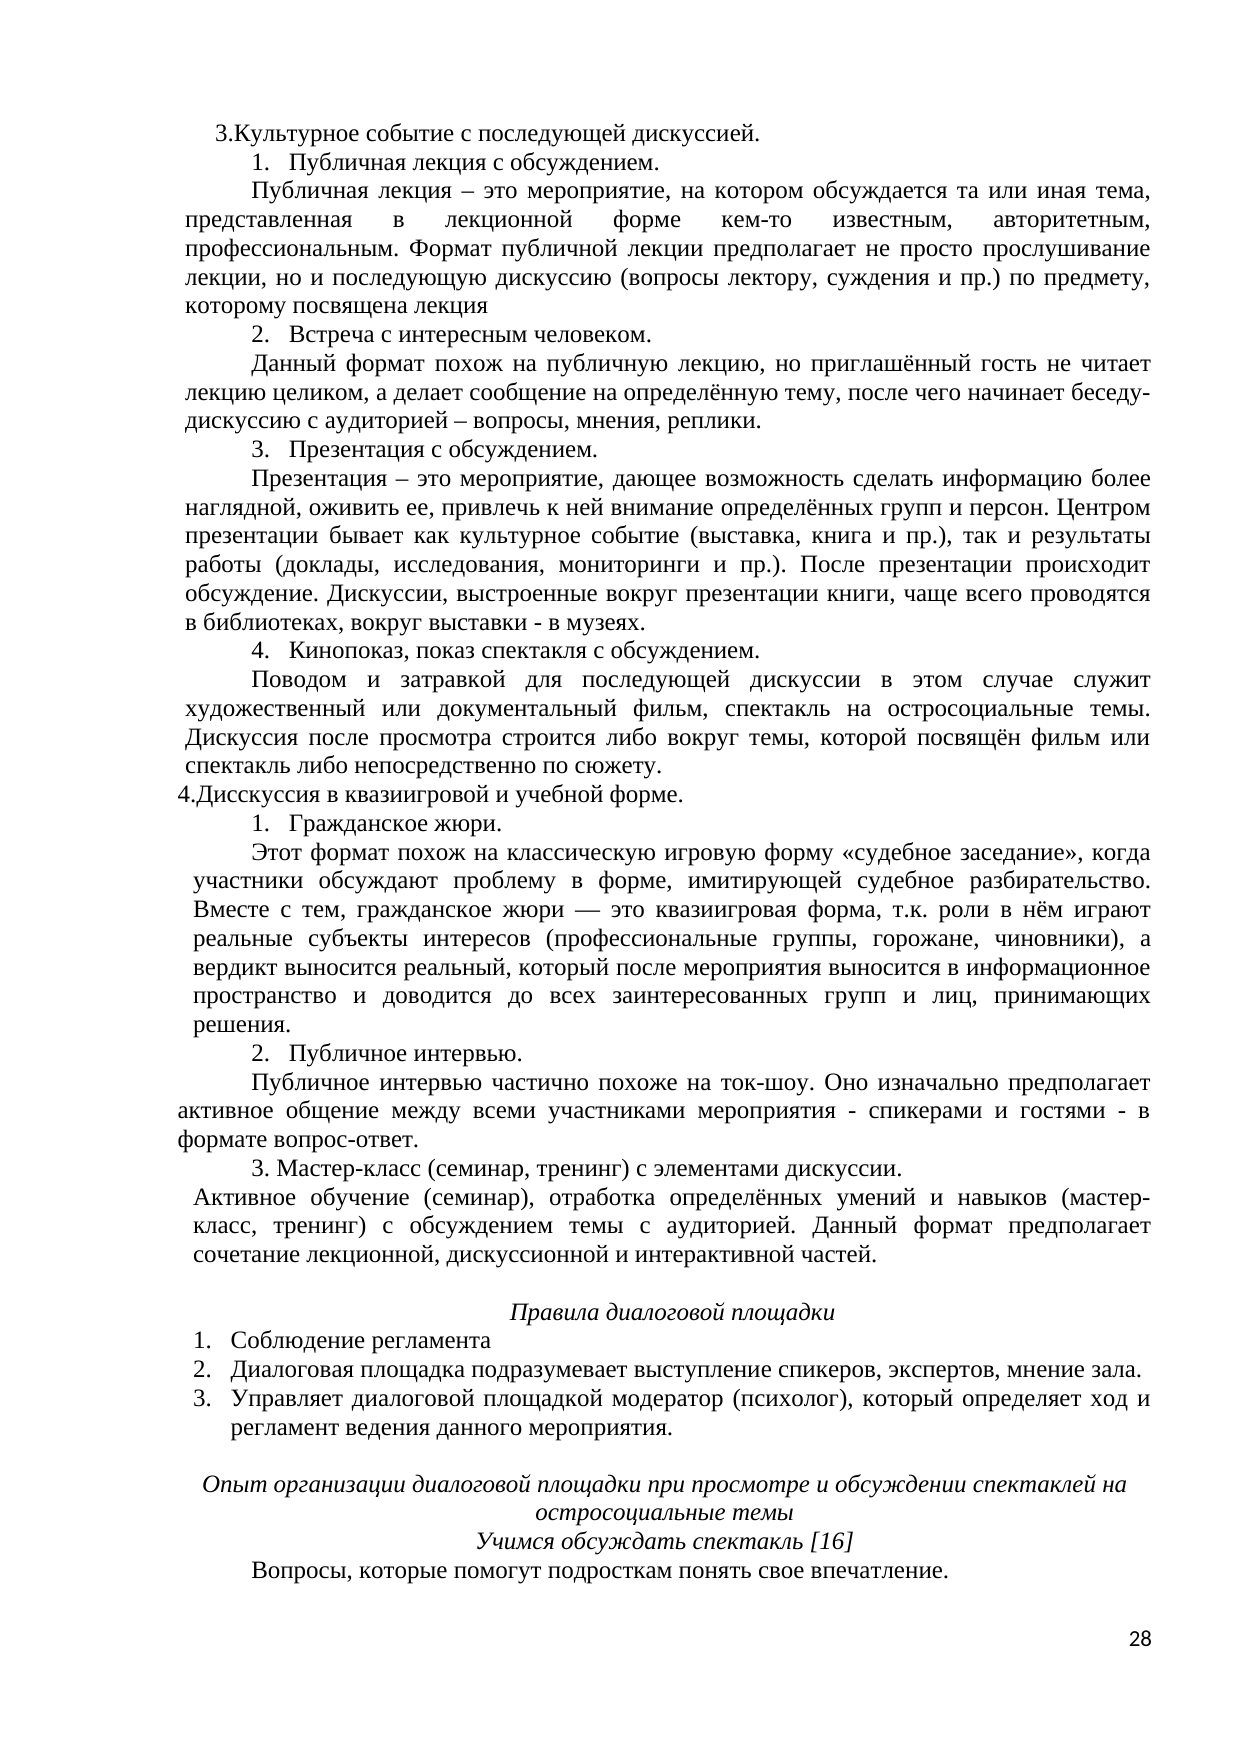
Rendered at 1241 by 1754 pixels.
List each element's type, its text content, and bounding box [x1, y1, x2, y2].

text Этот формат похож на классическую игровую форму «судебное заседание», когда участники обсуждают проблему в форме, имитирующей судебное разбирательство. Вместе с тем, гражданское жюри — это квазиигровая форма, т.к. роли в нём играют реальные субъекты интересов (профессиональные группы, горожане, чиновники), а вердикт выносится реальный, который после мероприятия выносится в информационное пространство и доводится до всех заинтересованных групп и лиц, принимающих решения. [193, 837, 1152, 1038]
list Кинопоказ, показ спектакля с обсуждением. [251, 636, 1152, 664]
text Данный формат похож на публичную лекцию, но приглашённый гость не читает лекцию целиком, а делает сообщение на определённую тему, после чего начинает беседу-дискуссию с аудиторией – вопросы, мнения, реплики. [185, 348, 1152, 434]
text Опыт организации диалоговой площадки при просмотре и обсуждении спектаклей на остросоциальные темы [177, 1469, 1152, 1526]
text Правила диалоговой площадки [193, 1297, 1152, 1326]
text 3. Мастер-класс (семинар, тренинг) с элементами дискуссии. [193, 1153, 1152, 1182]
list Соблюдение регламента [193, 1326, 1152, 1354]
text Презентация – это мероприятие, дающее возможность сделать информацию более наглядной, оживить ее, привлечь к ней внимание определённых групп и персон. Центром презентации бывает как культурное событие (выставка, книга и пр.), так и результаты работы (доклады, исследования, мониторинги и пр.). После презентации происходит обсуждение. Дискуссии, выстроенные вокруг презентации книги, чаще всего проводятся в библиотеках, вокруг выставки - в музеях. [185, 463, 1152, 636]
list Публичная лекция с обсуждением. [251, 147, 1152, 176]
text Поводом и затравкой для последующей дискуссии в этом случае служит художественный или документальный фильм, спектакль на остросоциальные темы. Дискуссия после просмотра строится либо вокруг темы, которой посвящён фильм или спектакль либо непосредственно по сюжету. [185, 664, 1152, 779]
list Гражданское жюри. [251, 808, 1152, 837]
list Встреча с интересным человеком. [251, 319, 1152, 348]
text Учимся обсуждать спектакль [16] [177, 1526, 1152, 1555]
list Управляет диалоговой площадкой модератор (психолог), который определяет ход и регламент ведения данного мероприятия. [193, 1383, 1152, 1441]
list Презентация с обсуждением. [251, 434, 1152, 463]
list Публичное интервью. [251, 1038, 1152, 1067]
text Вопросы, которые помогут подросткам понять свое впечатление. [177, 1555, 1152, 1584]
text Публичное интервью частично похоже на ток-шоу. Оно изначально предполагает активное общение между всеми участниками мероприятия - спикерами и гостями - в формате вопрос-ответ. [177, 1067, 1152, 1153]
text 3.Культурное событие с последующей дискуссией. [215, 118, 1152, 147]
text 4.Дисскуссия в квазиигровой и учебной форме. [177, 779, 1152, 808]
text Активное обучение (семинар), отработка определённых умений и навыков (мастер-класс, тренинг) с обсуждением темы с аудиторией. Данный формат предполагает сочетание лекционной, дискуссионной и интерактивной частей. [193, 1182, 1152, 1268]
list Диалоговая площадка подразумевает выступление спикеров, экспертов, мнение зала. [193, 1354, 1152, 1383]
text Публичная лекция – это мероприятие, на котором обсуждается та или иная тема, представленная в лекционной форме кем-то известным, авторитетным, профессиональным. Формат публичной лекции предполагает не просто прослушивание лекции, но и последующую дискуссию (вопросы лектору, суждения и пр.) по предмету, которому посвящена лекция [185, 176, 1152, 319]
